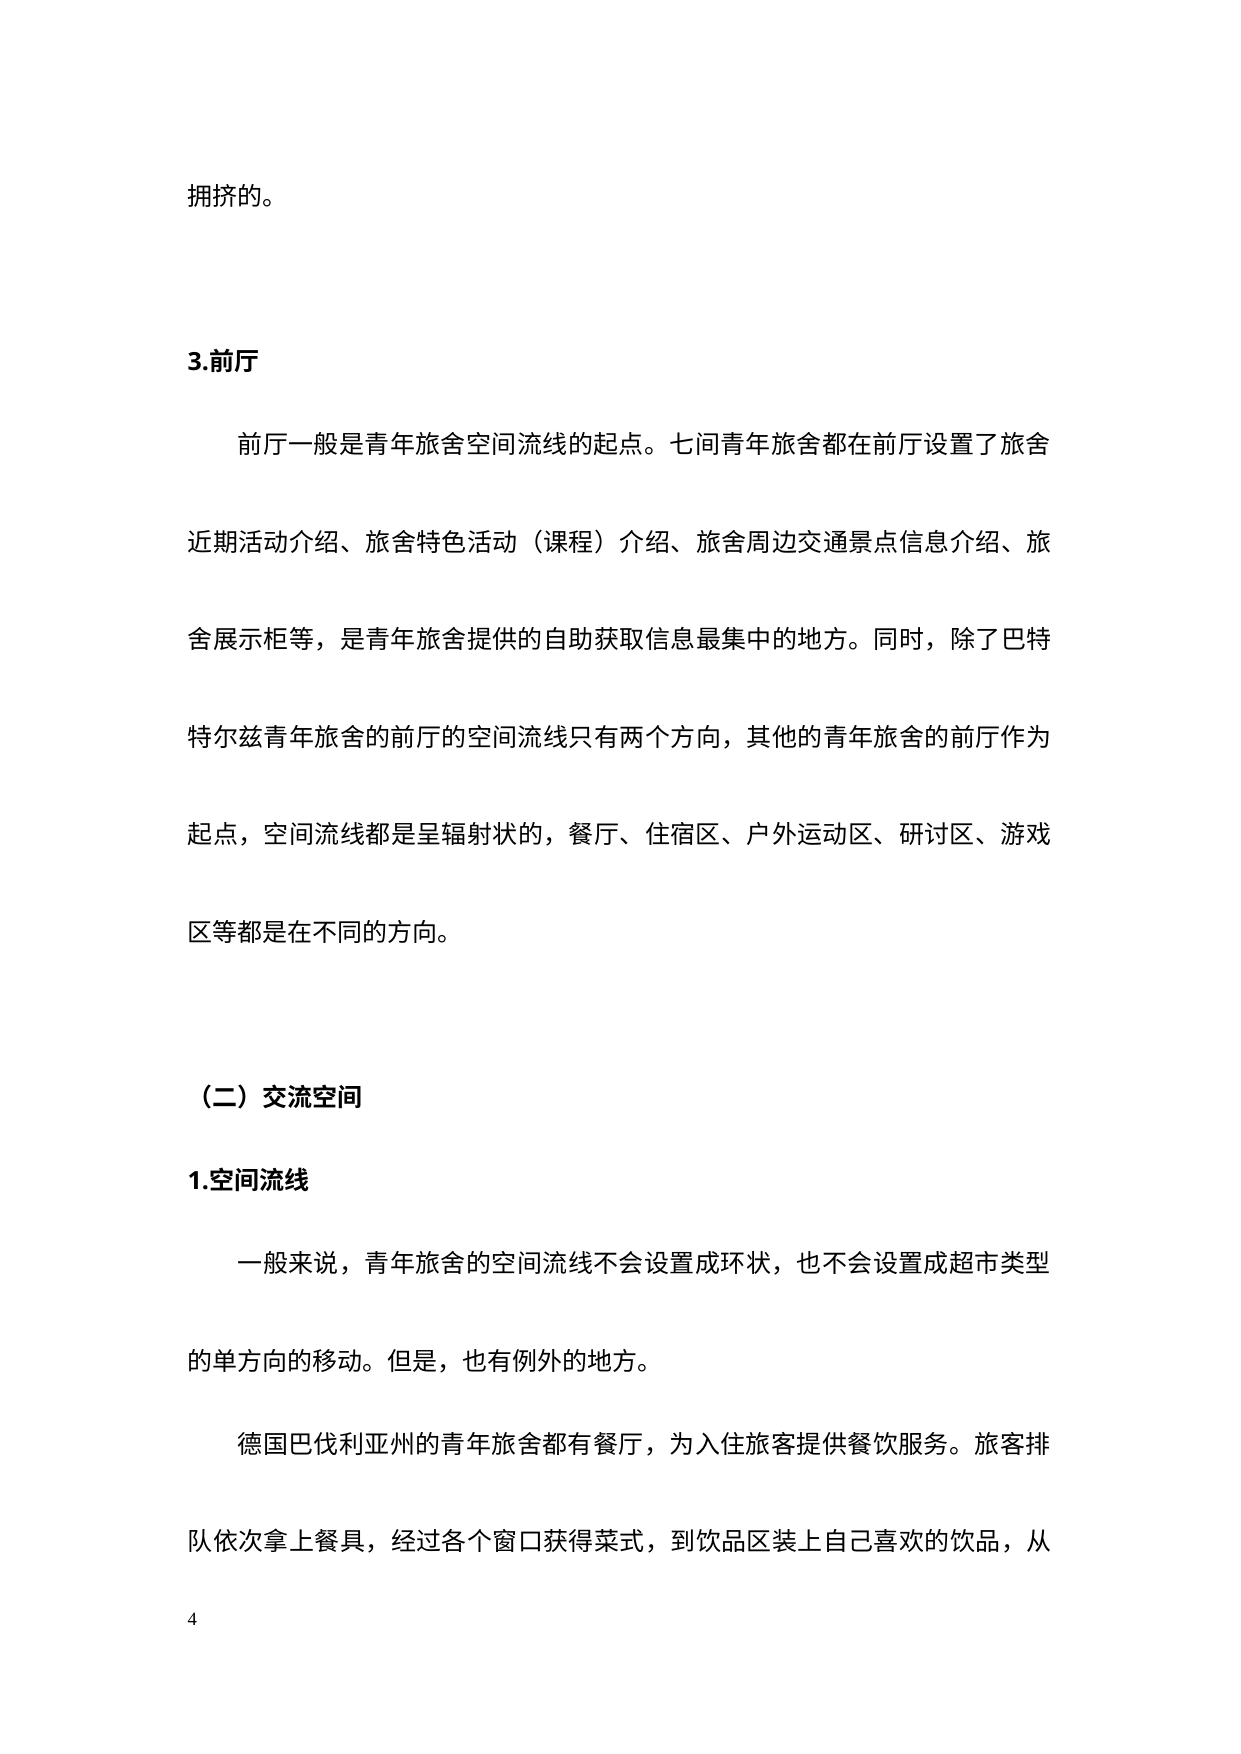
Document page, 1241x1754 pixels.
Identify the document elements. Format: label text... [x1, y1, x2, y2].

text 前厅一般是青年旅舍空间流线的起点。七间青年旅舍都在前厅设置了旅舍近期活动介绍、旅舍特色活动（课程）介绍、旅舍周边交通景点信息介绍、旅舍展示柜等，是青年旅舍提供的自助获取信息最集中的地方。同时，除了巴特特尔兹青年旅舍的前厅的空间流线只有两个方向，其他的青年旅舍的前厅作为起点，空间流线都是呈辐射状的，餐厅、住宿区、户外运动区、研讨区、游戏区等都是在不同的方向。 [187, 410, 1053, 963]
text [187, 1410, 1053, 1572]
text （二）交流空间 [187, 1063, 1053, 1128]
text 1.空间流线 [187, 1146, 1053, 1211]
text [187, 162, 1053, 227]
text 一般来说，青年旅舍的空间流线不会设置成环状，也不会设置成超市类型的单方向的移动。但是，也有例外的地方。 [187, 1229, 1053, 1392]
text 3.前厅 [187, 327, 1053, 392]
